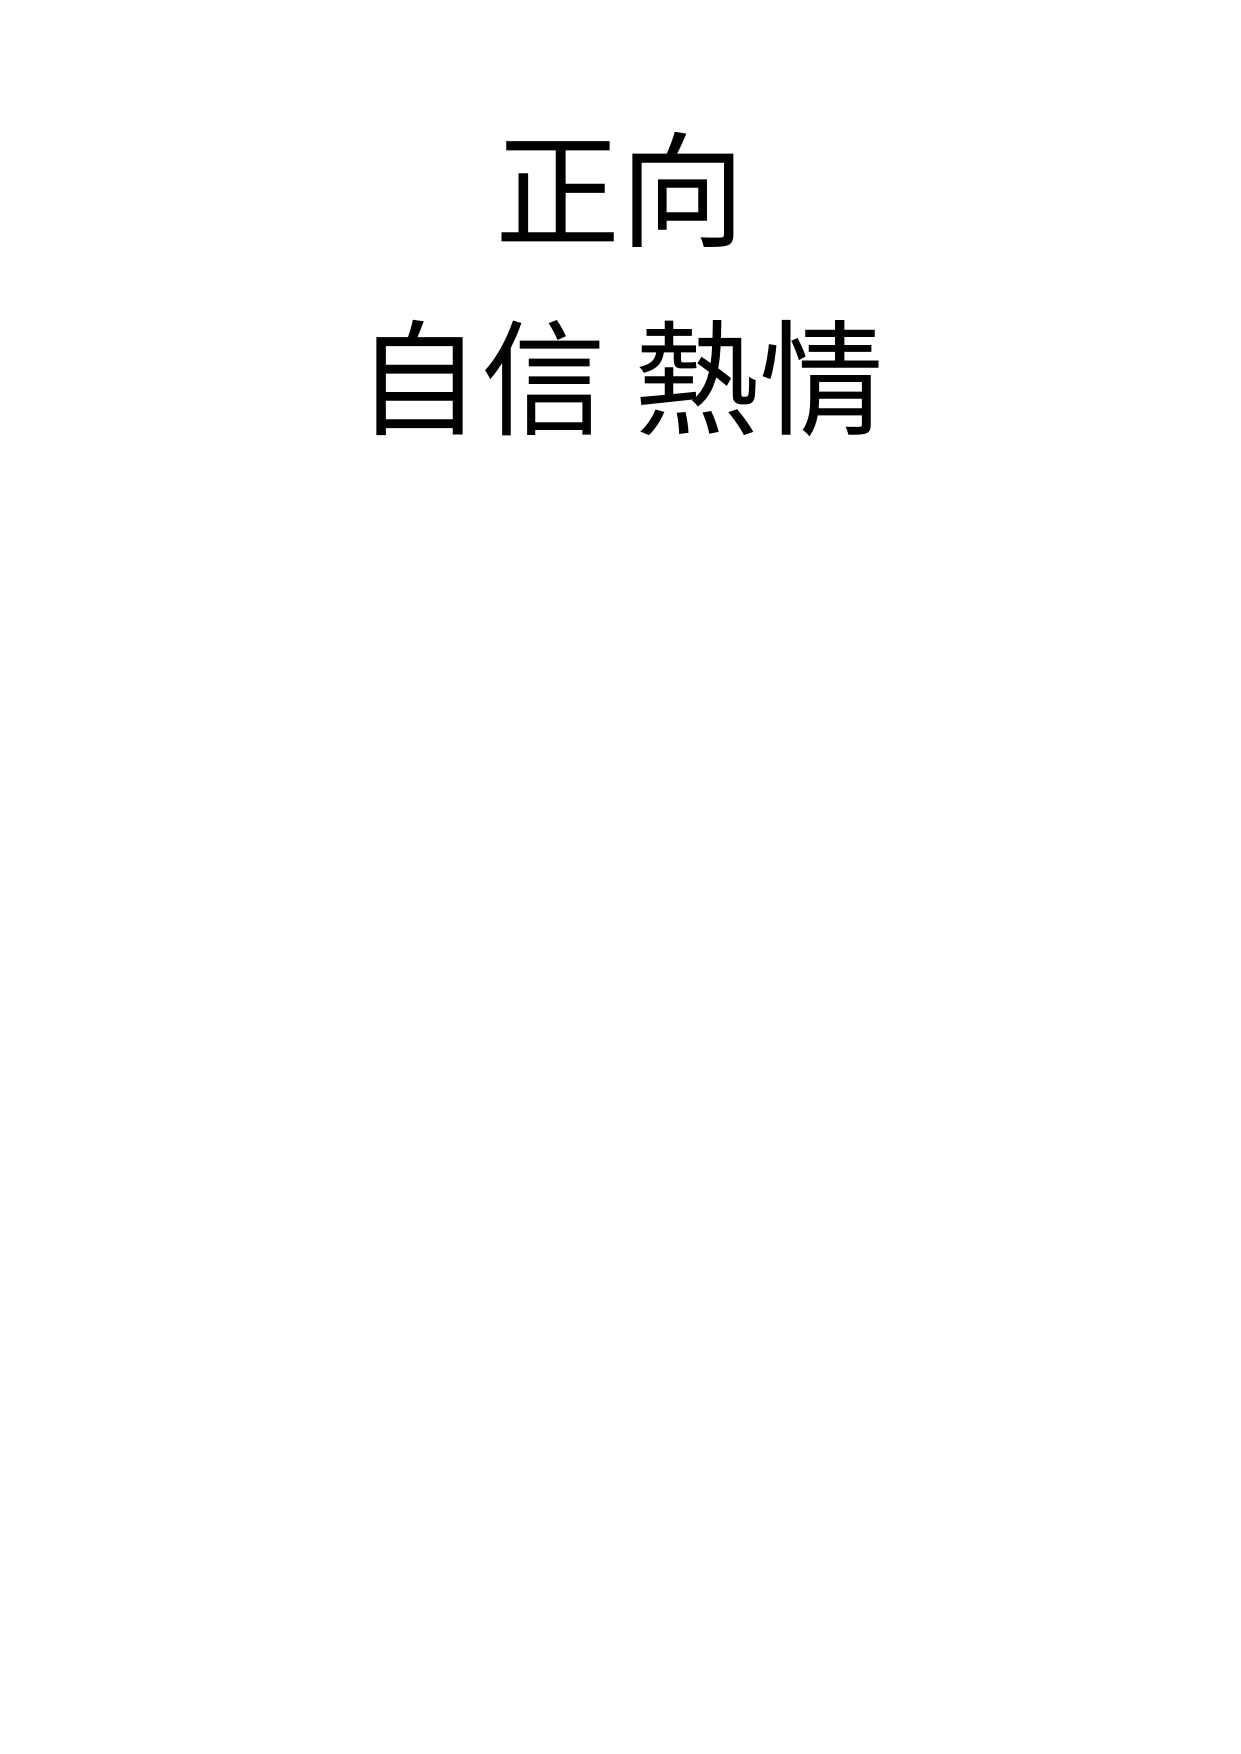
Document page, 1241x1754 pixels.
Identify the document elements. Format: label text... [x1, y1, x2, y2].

text 恐懼的剋星 正向 自信 熱情 [75, 89, 1165, 464]
